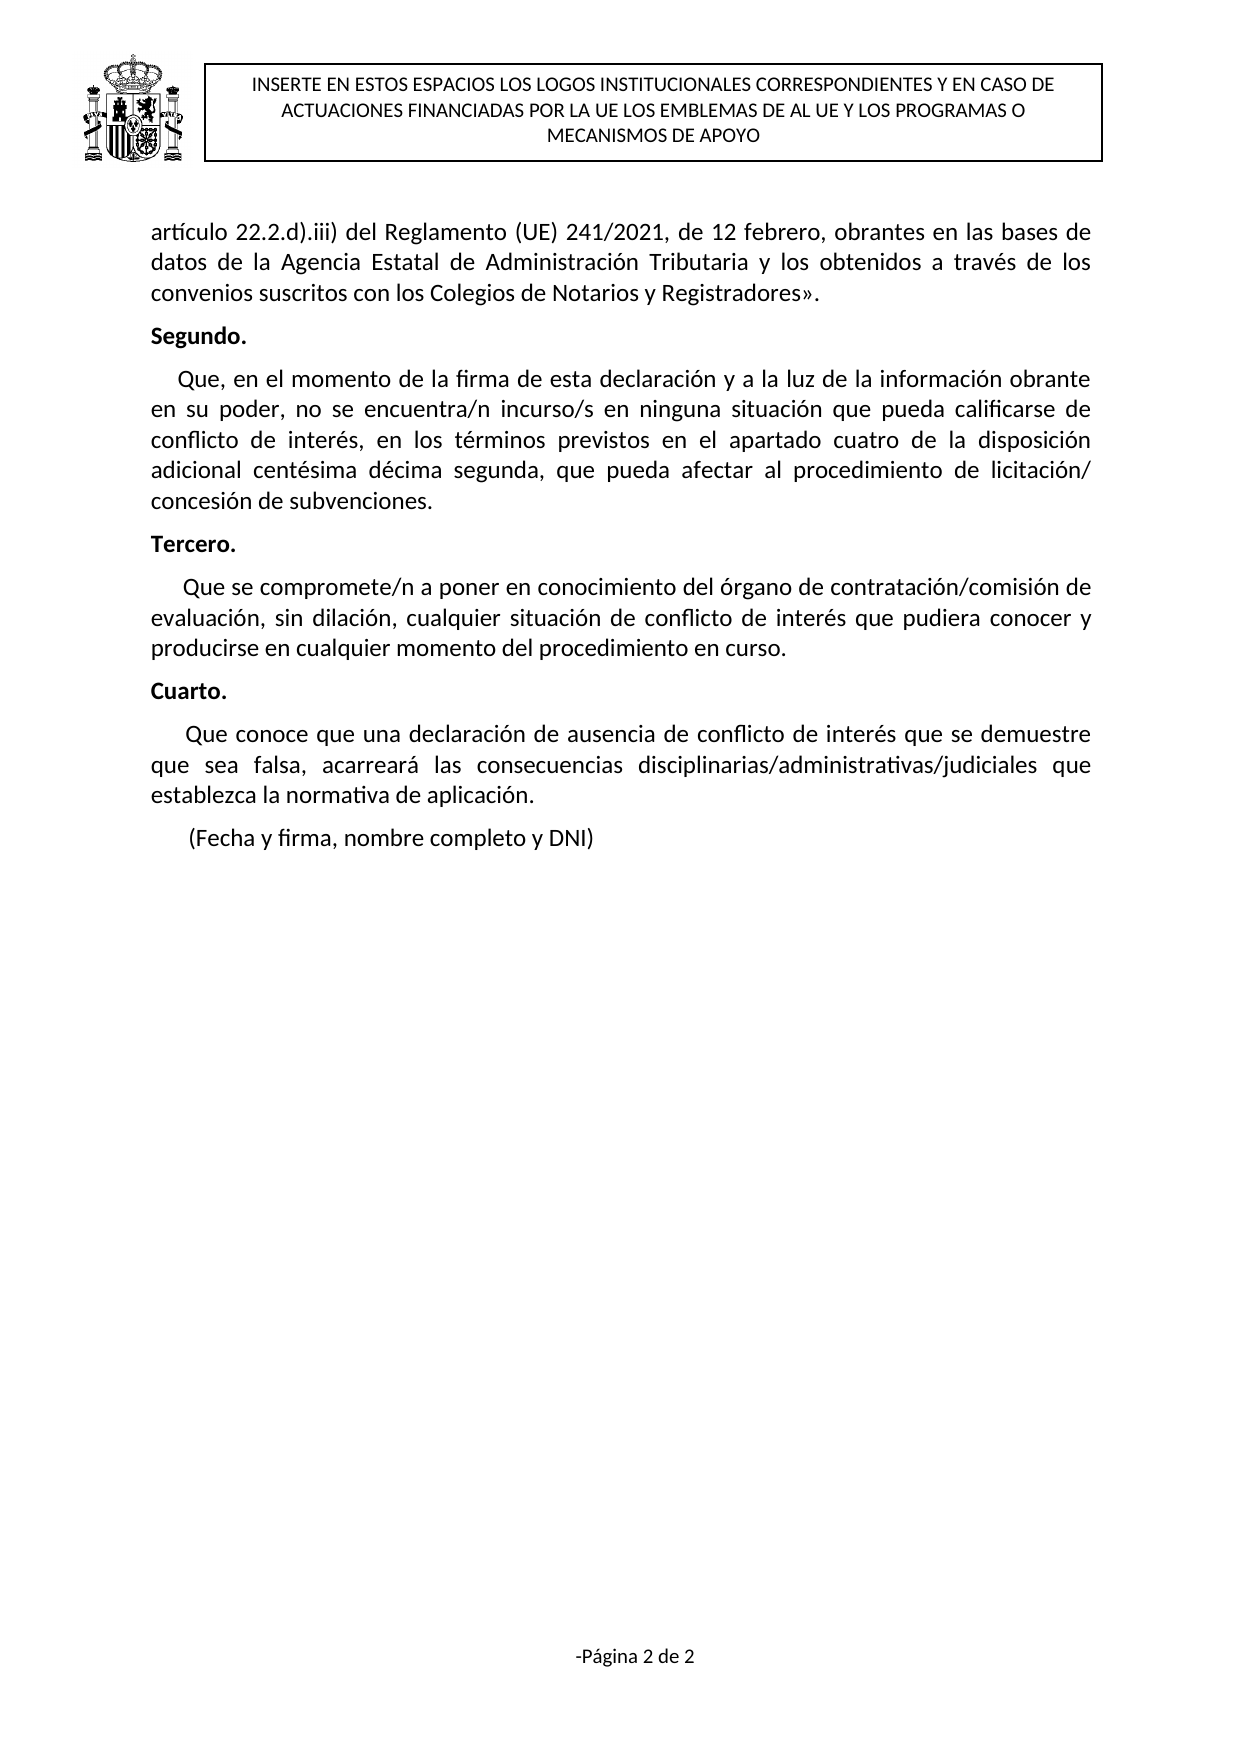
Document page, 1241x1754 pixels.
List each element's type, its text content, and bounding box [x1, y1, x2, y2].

text Segundo. [151, 320, 1093, 351]
text Que conoce que una declaración de ausencia de conflicto de interés que se demuestre que sea falsa, acarreará las consecuencias disciplinarias/administrativas/judiciales que establezca la normativa de aplicación. [151, 718, 1093, 810]
text Que se compromete/n a poner en conocimiento del órgano de contratación/comisión de evaluación, sin dilación, cualquier situación de conflicto de interés que pudiera conocer y producirse en cualquier momento del procedimiento en curso. [151, 571, 1093, 663]
picture [71, 51, 194, 168]
text Tercero. [151, 528, 1093, 559]
text Que, en el momento de la firma de esta declaración y a la luz de la información obrante en su poder, no se encuentra/n incurso/s en ninguna situación que pueda calificarse de conflicto de interés, en los términos previstos en el apartado cuatro de la disposición adicional centésima décima segunda, que pueda afectar al procedimiento de licitación/ concesión de subvenciones. [151, 363, 1093, 516]
text (Fecha y firma, nombre completo y DNI) [151, 822, 1093, 853]
text Cuarto. [151, 675, 1093, 706]
